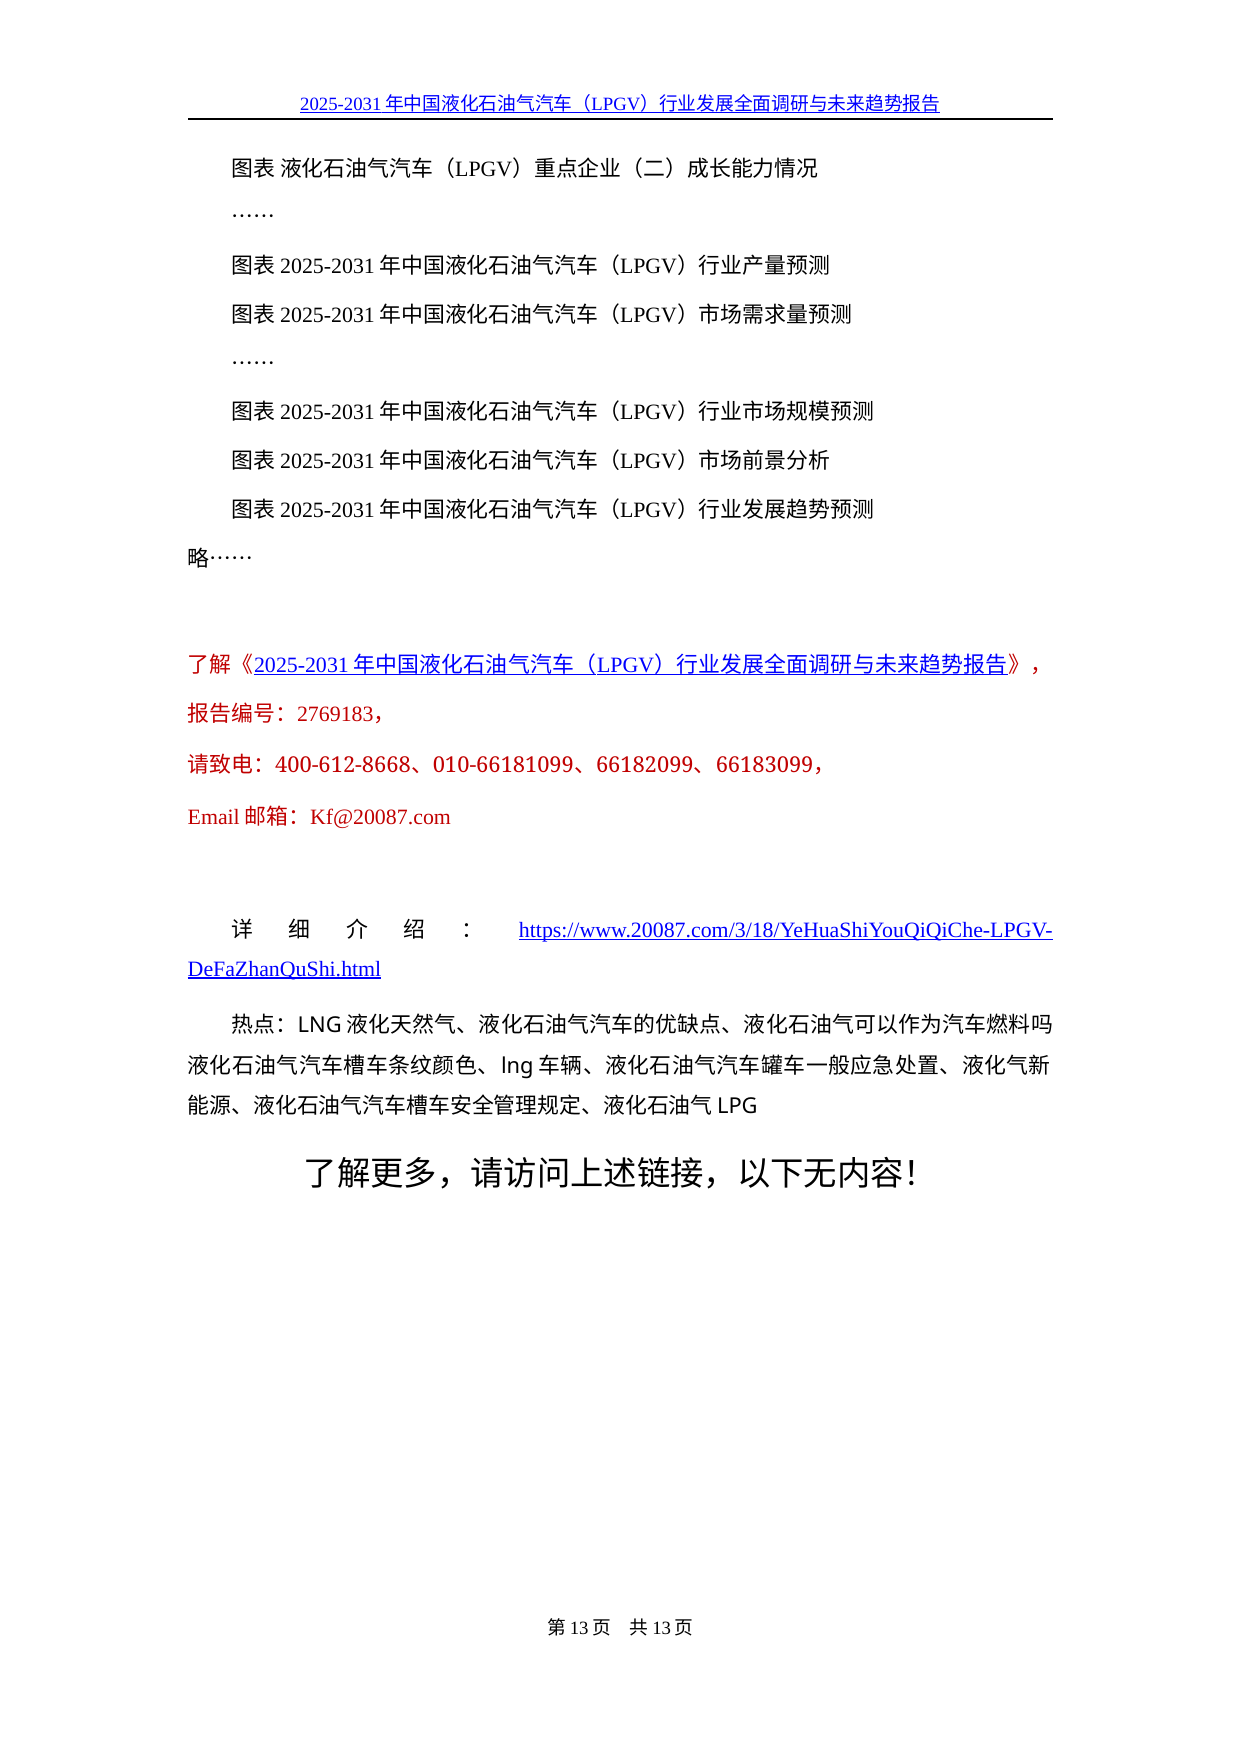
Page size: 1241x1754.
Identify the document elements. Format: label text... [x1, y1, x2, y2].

text Email邮箱：Kf@20087.com [187, 798, 1053, 831]
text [187, 150, 1053, 573]
title 了解更多，请访问上述链接，以下无内容！ [187, 1138, 1053, 1203]
text 热点：LNG液化天然气、液化石油气汽车的优缺点、液化石油气可以作为汽车燃料吗、液化石油气汽车槽车条纹颜色、lng车辆、液化石油气汽车罐车一般应急处置、液化气新能源、液化石油气汽车槽车安全管理规定、液化石油气LPG [187, 1007, 1053, 1121]
text 详细介绍：https://www.20087.com/3/18/YeHuaShiYouQiQiChe-LPGV-DeFaZhanQuShi.html [187, 911, 1053, 984]
text 了解《2025-2031年中国液化石油气汽车（LPGV）行业发展全面调研与未来趋势报告》，报告编号：2769183， [187, 647, 1053, 728]
text 请致电：400-612-8668、010-66181099、66182099、66183099， [187, 747, 1053, 779]
